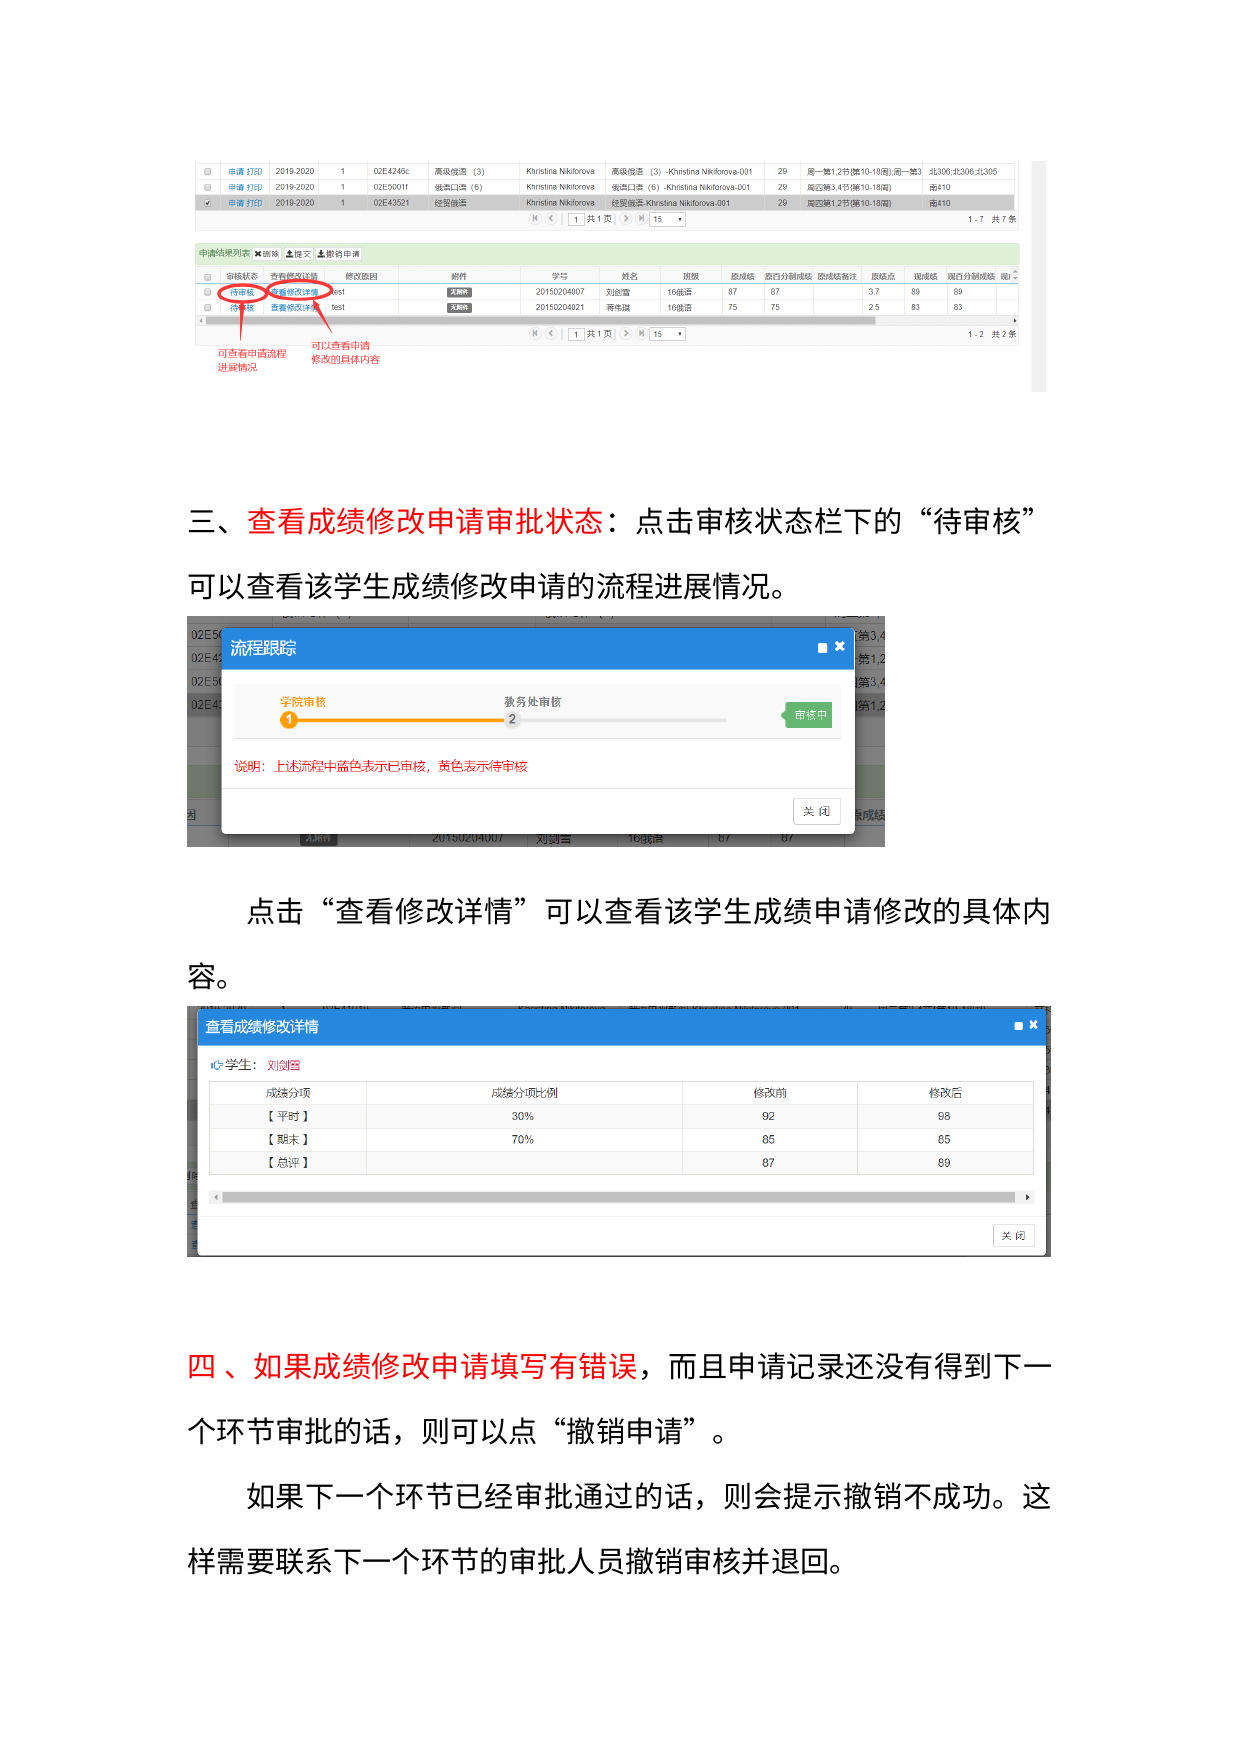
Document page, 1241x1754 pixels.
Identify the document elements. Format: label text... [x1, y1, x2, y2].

text 四 、如果成绩修改申请填写有错误，而且申请记录还没有得到下一个环节审批的话，则可以点“撤销申请”。 [187, 1332, 1053, 1462]
text 如果下一个环节已经审批通过的话，则会提示撤销不成功。这样需要联系下一个环节的审批人员撤销审核并退回。 [187, 1462, 1053, 1592]
picture [187, 1006, 1051, 1257]
picture [187, 616, 885, 847]
text 三、查看成绩修改申请审批状态：点击审核状态栏下的“待审核”可以查看该学生成绩修改申请的流程进展情况。 [187, 487, 1053, 617]
picture [187, 161, 1046, 392]
text 点击“查看修改详情”可以查看该学生成绩申请修改的具体内容。 [187, 877, 1053, 1007]
